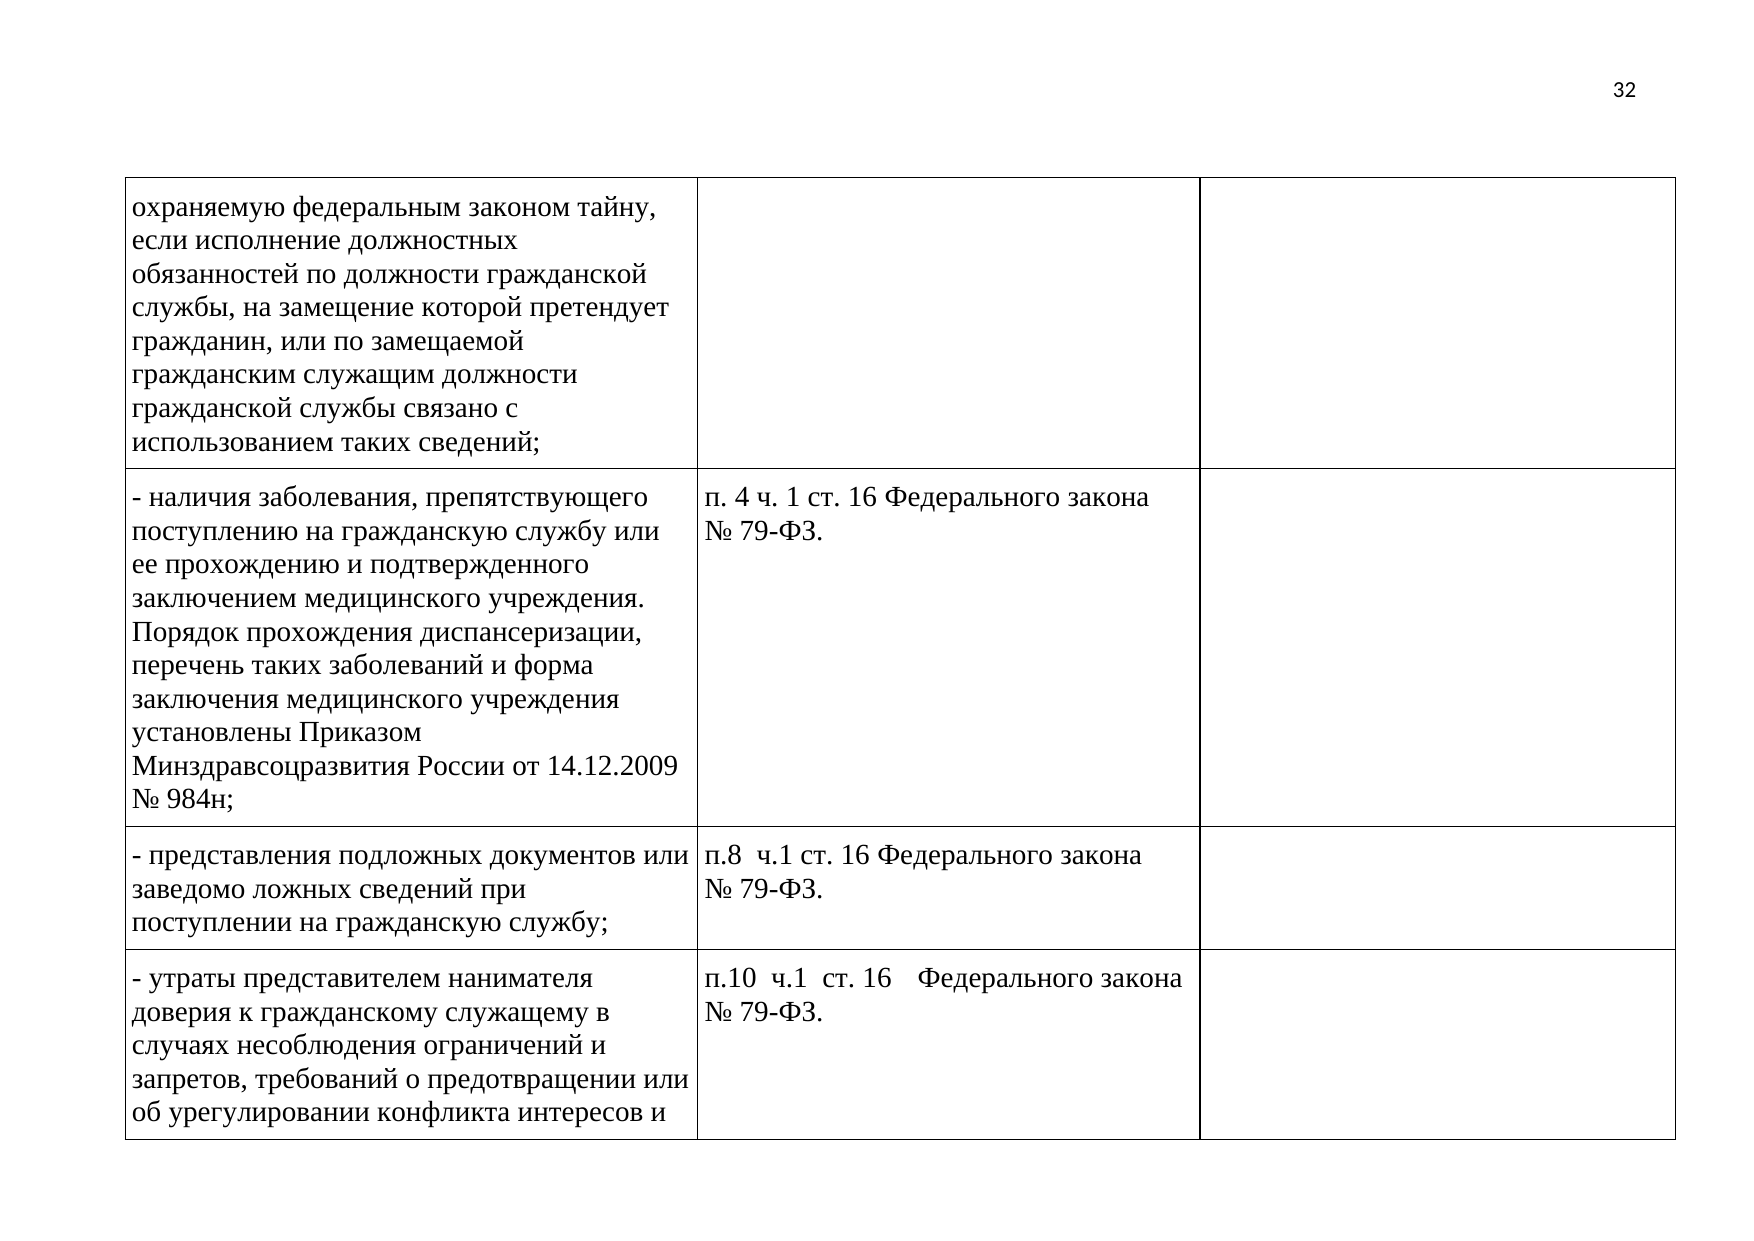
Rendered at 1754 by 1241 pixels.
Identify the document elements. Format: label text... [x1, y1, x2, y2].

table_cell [126, 950, 697, 1138]
table_cell [1201, 827, 1675, 948]
table_cell - наличия заболевания, препятствующего поступлению на гражданскую службу или ее прохождению и подтвержденного заключением медицинского учреждения. Порядок прохождения диспансеризации, перечень таких заболеваний и форма заключения медицинского учреждения установлены Приказом Минздравсоцразвития России от 14.12.2009 № 984н; [126, 469, 697, 826]
table_cell [1201, 469, 1675, 826]
table_cell [1201, 178, 1675, 468]
table_cell п. 4 ч. 1 ст. 16 Федерального закона № 79-ФЗ. [698, 469, 1199, 826]
table_cell п.8 ч.1 ст. 16 Федерального закона № 79-ФЗ. [698, 827, 1199, 948]
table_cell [698, 178, 1199, 468]
table_cell - представления подложных документов или заведомо ложных сведений при поступлении на гражданскую службу; [126, 827, 697, 948]
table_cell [126, 178, 697, 468]
table_cell [1201, 950, 1675, 1138]
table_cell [698, 950, 1199, 1138]
